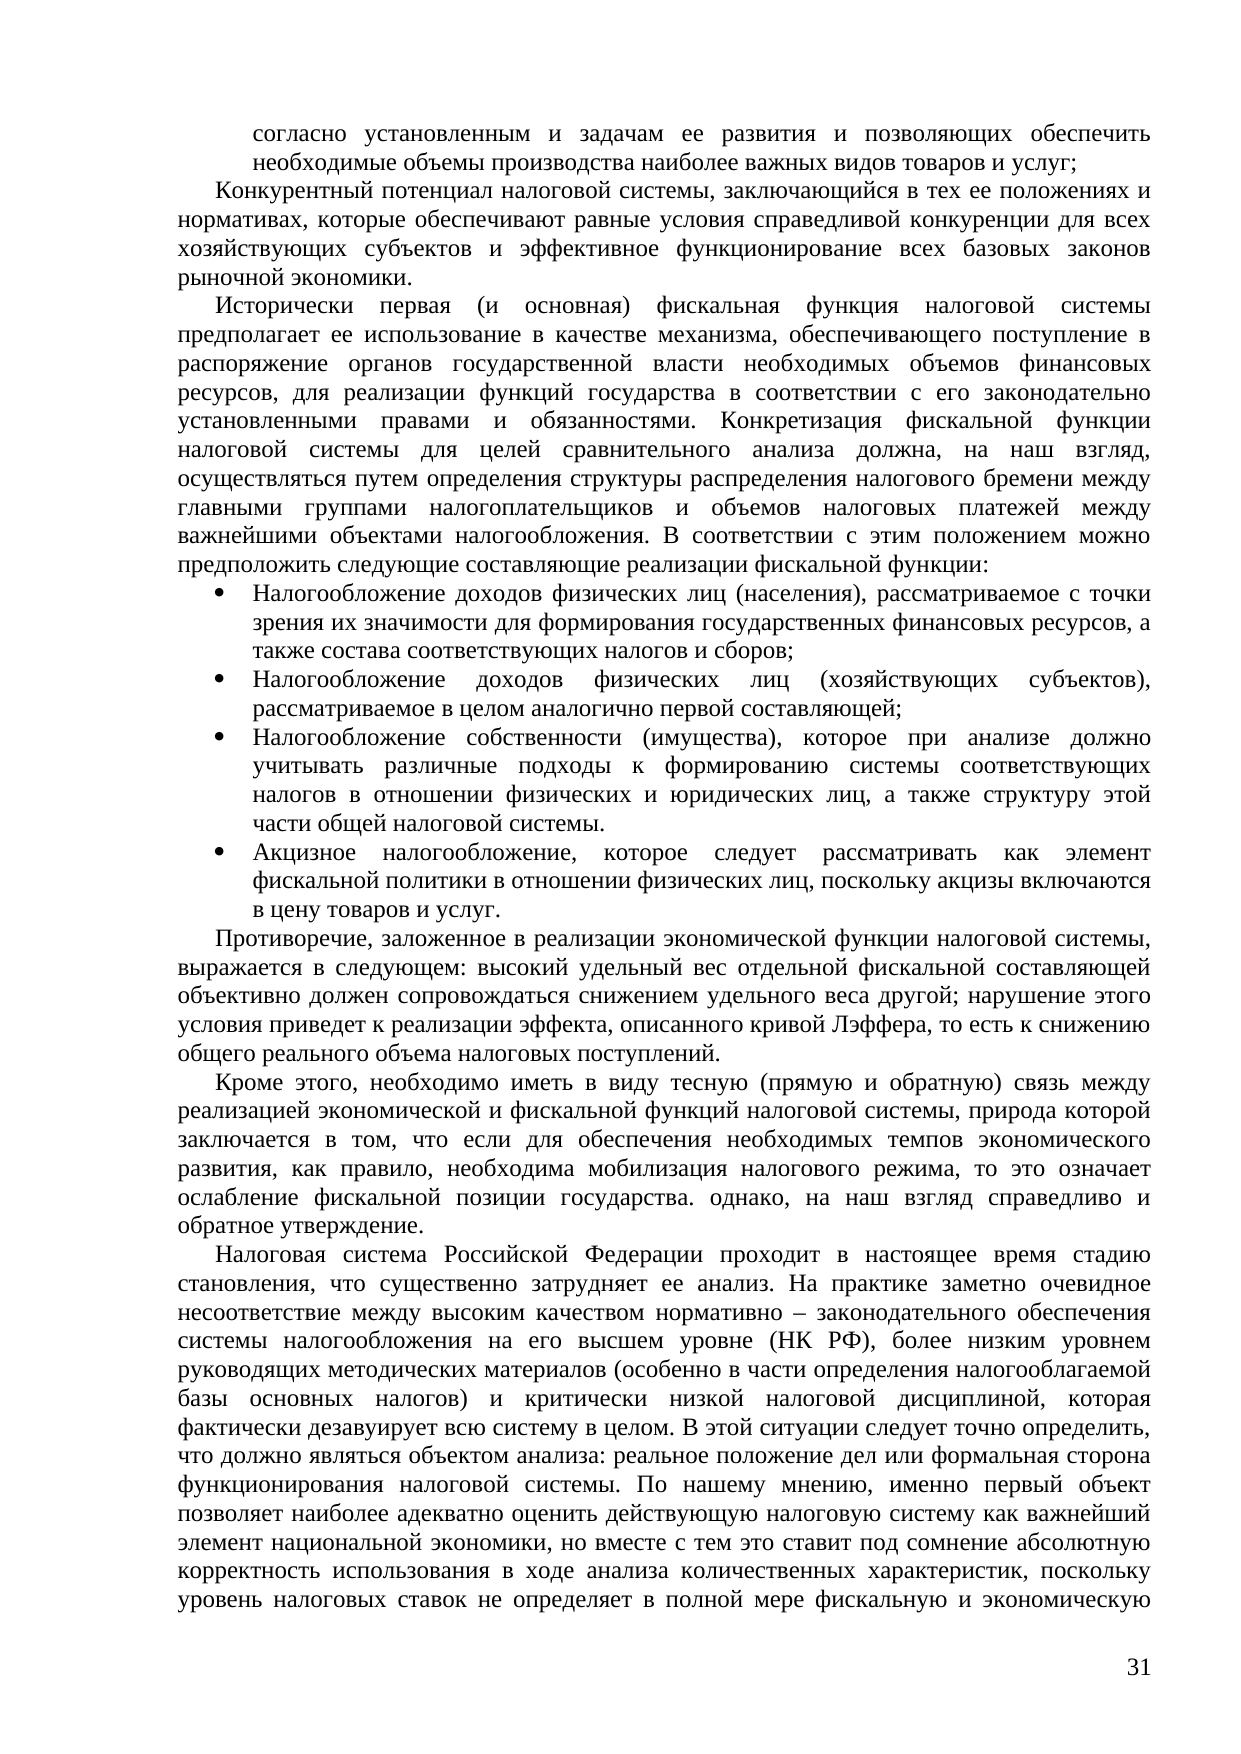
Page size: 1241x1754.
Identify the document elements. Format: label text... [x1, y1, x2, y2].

text Кроме этого, необходимо иметь в виду тесную (прямую и обратную) связь между реализацией экономической и фискальной функций налоговой системы, природа которой заключается в том, что если для обеспечения необходимых темпов экономического развития, как правило, необходима мобилизация налогового режима, то это означает ослабление фискальной позиции государства. однако, на наш взгляд справедливо и обратное утверждение. [177, 1067, 1152, 1239]
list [215, 118, 1152, 176]
text Исторически первая (и основная) фискальная функция налоговой системы предполагает ее использование в качестве механизма, обеспечивающего поступление в распоряжение органов государственной власти необходимых объемов финансовых ресурсов, для реализации функций государства в соответствии с его законодательно установленными правами и обязанностями. Конкретизация фискальной функции налоговой системы для целей сравнительного анализа должна, на наш взгляд, осуществляться путем определения структуры распределения налогового бремени между главными группами налогоплательщиков и объемов налоговых платежей между важнейшими объектами налогообложения. В соответствии с этим положением можно предположить следующие составляющие реализации фискальной функции: [177, 291, 1152, 578]
list Налогообложение собственности (имущества), которое при анализе должно учитывать различные подходы к формированию системы соответствующих налогов в отношении физических и юридических лиц, а также структуру этой части общей налоговой системы. [215, 722, 1152, 837]
text Конкурентный потенциал налоговой системы, заключающийся в тех ее положениях и нормативах, которые обеспечивают равные условия справедливой конкуренции для всех хозяйствующих субъектов и эффективное функционирование всех базовых законов рыночной экономики. [177, 176, 1152, 291]
list Акцизное налогообложение, которое следует рассматривать как элемент фискальной политики в отношении физических лиц, поскольку акцизы включаются в цену товаров и услуг. [215, 837, 1152, 923]
text Противоречие, заложенное в реализации экономической функции налоговой системы, выражается в следующем: высокий удельный вес отдельной фискальной составляющей объективно должен сопровождаться снижением удельного веса другой; нарушение этого условия приведет к реализации эффекта, описанного кривой Лэффера, то есть к снижению общего реального объема налоговых поступлений. [177, 923, 1152, 1067]
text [177, 1239, 1152, 1613]
list Налогообложение доходов физических лиц (населения), рассматриваемое с точки зрения их значимости для формирования государственных финансовых ресурсов, а также состава соответствующих налогов и сборов; [215, 578, 1152, 664]
list Налогообложение доходов физических лиц (хозяйствующих субъектов), рассматриваемое в целом аналогично первой составляющей; [215, 664, 1152, 722]
